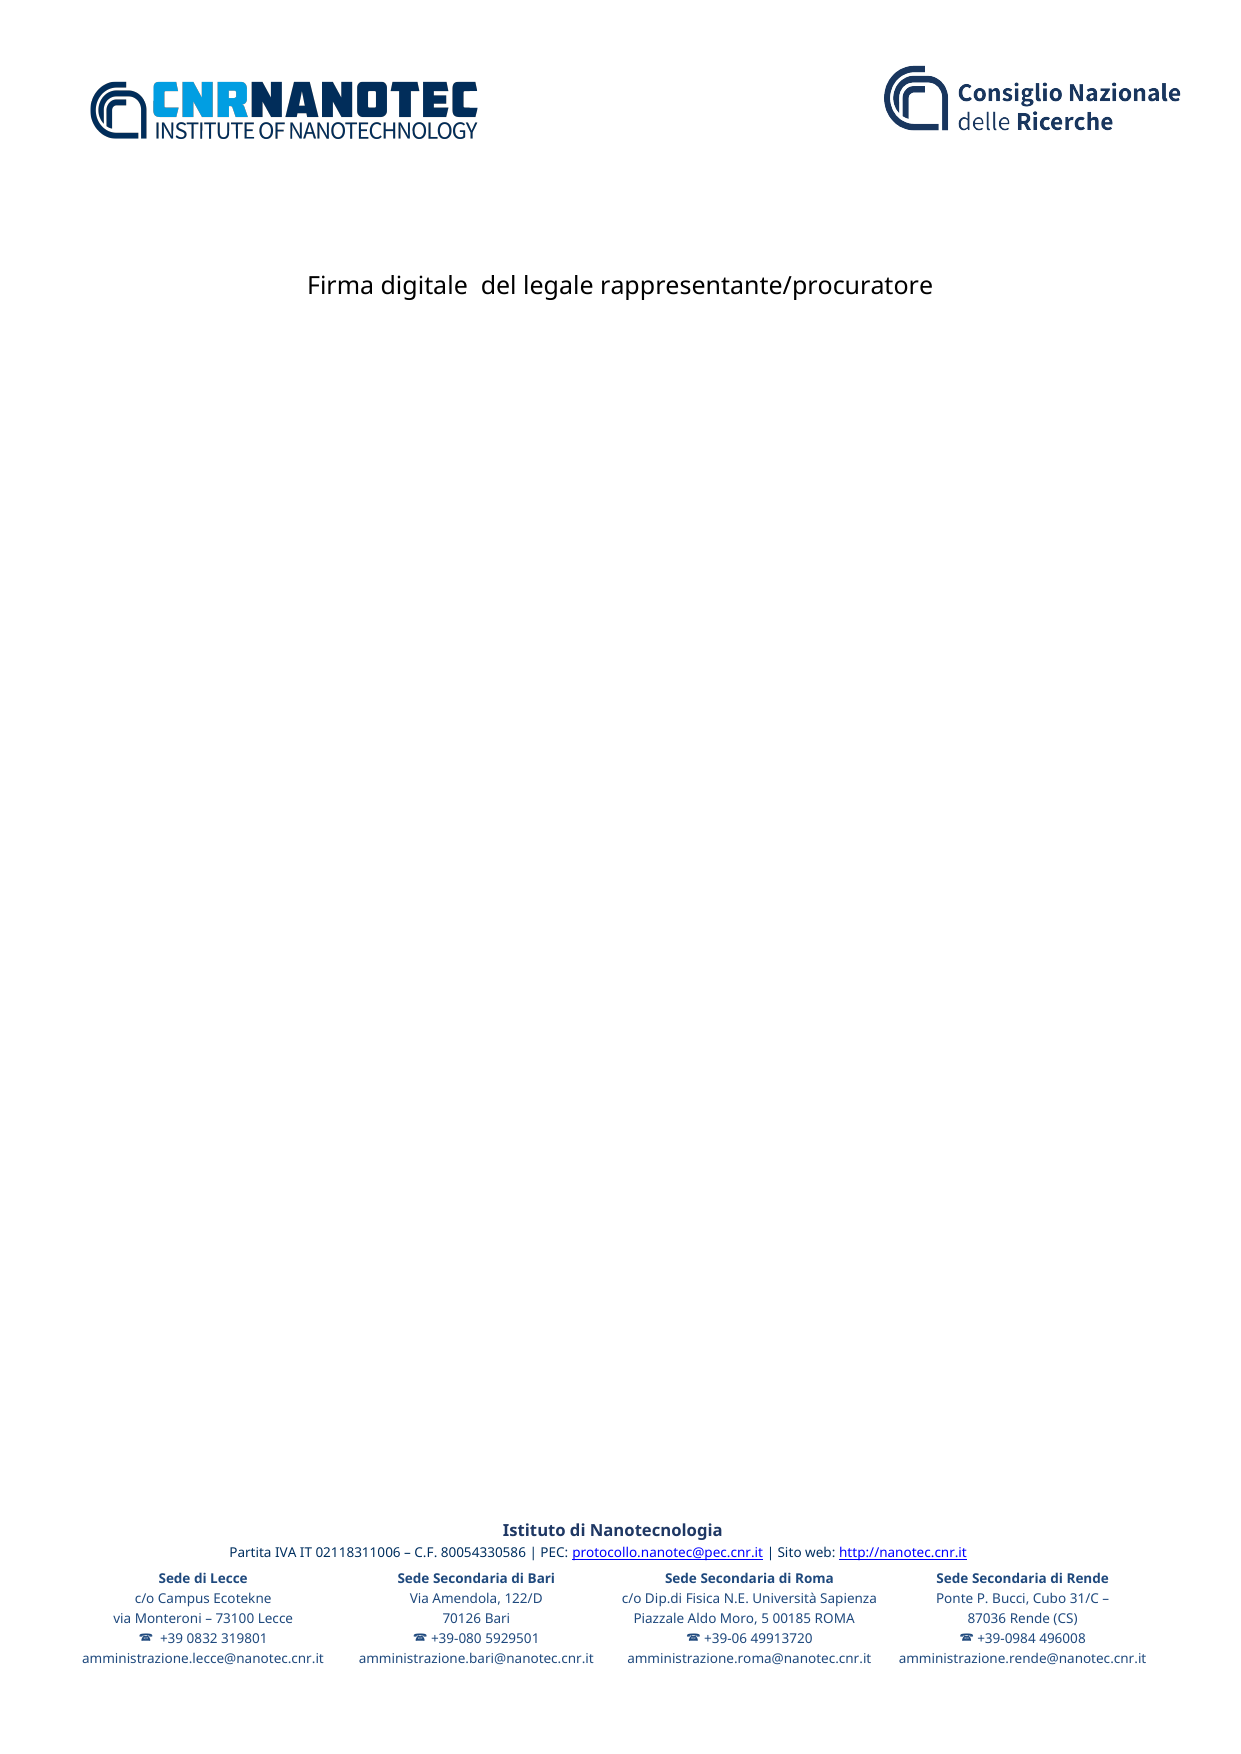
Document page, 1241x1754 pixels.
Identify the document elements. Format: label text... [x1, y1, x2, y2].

text Firma digitale del legale rappresentante/procuratore [118, 268, 1122, 302]
picture [87, 72, 489, 139]
picture [879, 57, 1185, 139]
